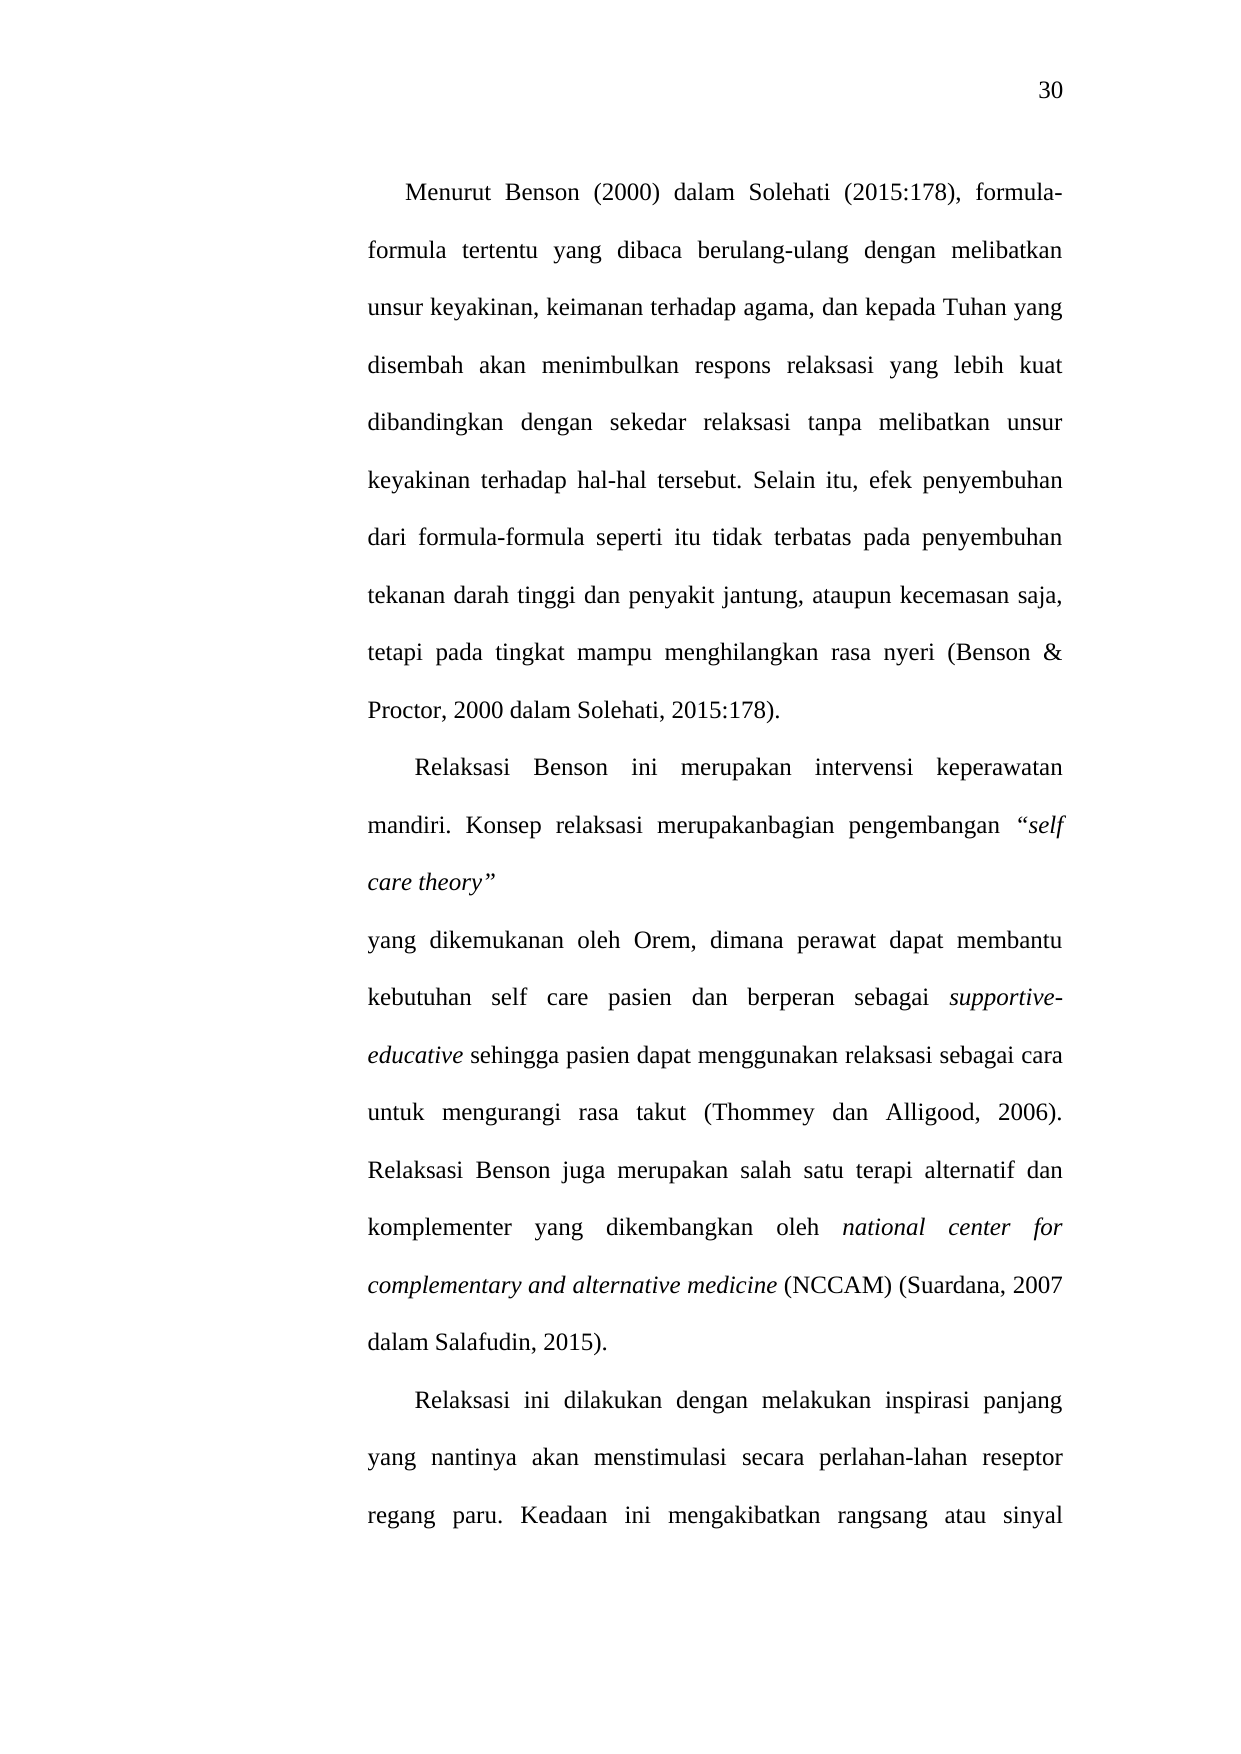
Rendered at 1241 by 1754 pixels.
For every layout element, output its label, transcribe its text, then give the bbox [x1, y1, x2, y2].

list Relaksasi Benson ini merupakan intervensi keperawatan mandiri. Konsep relaksasi merupakanbagian pengembangan “self care theory” [367, 752, 1063, 896]
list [367, 1385, 1063, 1528]
list yang dikemukanan oleh Orem, dimana perawat dapat membantu kebutuhan self care pasien dan berperan sebagai supportive-educative sehingga pasien dapat menggunakan relaksasi sebagai cara untuk mengurangi rasa takut (Thommey dan Alligood, 2006). Relaksasi Benson juga merupakan salah satu terapi alternatif dan komplementer yang dikembangkan oleh national center for complementary and alternative medicine (NCCAM) (Suardana, 2007 dalam Salafudin, 2015). [367, 925, 1063, 1356]
list Menurut Benson (2000) dalam Solehati (2015:178), formula-formula tertentu yang dibaca berulang-ulang dengan melibatkan unsur keyakinan, keimanan terhadap agama, dan kepada Tuhan yang disembah akan menimbulkan respons relaksasi yang lebih kuat dibandingkan dengan sekedar relaksasi tanpa melibatkan unsur keyakinan terhadap hal-hal tersebut. Selain itu, efek penyembuhan dari formula-formula seperti itu tidak terbatas pada penyembuhan tekanan darah tinggi dan penyakit jantung, ataupun kecemasan saja, tetapi pada tingkat mampu menghilangkan rasa nyeri (Benson & Proctor, 2000 dalam Solehati, 2015:178). [367, 177, 1063, 723]
